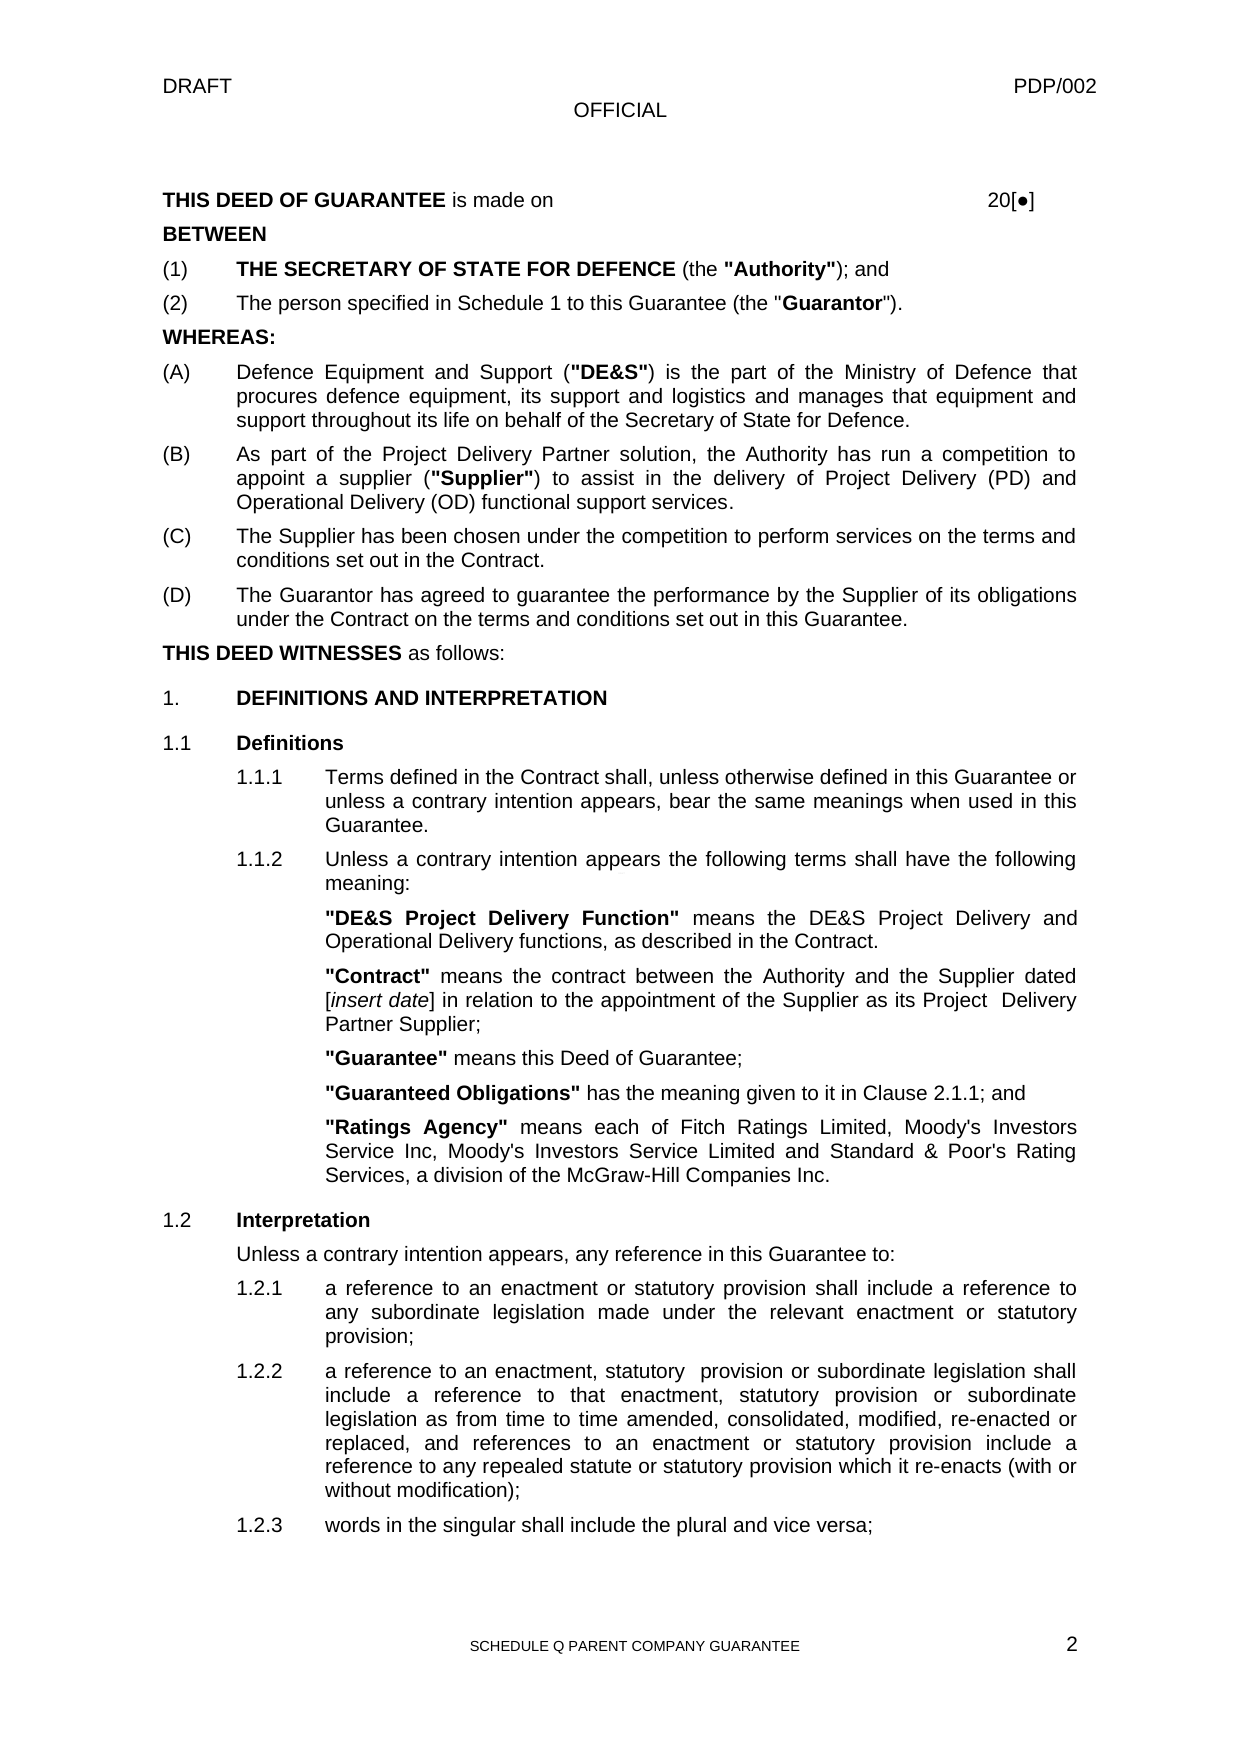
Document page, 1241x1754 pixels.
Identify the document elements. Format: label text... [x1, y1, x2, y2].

text THIS DEED WITNESSES as follows: [162, 641, 1078, 665]
text "DE&S Project Delivery Function" means the DE&S Project Delivery and Operational Delivery functions, as described in the Contract. [325, 905, 1078, 953]
subtitle Definitions and interpretation [162, 686, 1078, 709]
text The Supplier has been chosen under the competition to perform services on the terms and conditions set out in the Contract. [162, 524, 1078, 572]
text "Guarantee" means this Deed of Guarantee; [325, 1046, 1078, 1070]
text The person specified in Schedule 1 to this Guarantee (the "Guarantor"). [162, 291, 1078, 315]
text WHEREAS: [162, 325, 1078, 349]
text Unless a contrary intention appears the following terms shall have the following meaning: [236, 847, 1078, 895]
text "Guaranteed Obligations" has the meaning given to it in Clause 2.1.1; and [325, 1080, 1078, 1104]
text The Guarantor has agreed to guarantee the performance by the Supplier of its obligations under the Contract on the terms and conditions set out in this Guarantee. [162, 582, 1078, 630]
list Defence Equipment and Support ("DE&S") is the part of the Ministry of Defence that procures defence equipment, its support and logistics and manages that equipment and support throughout its life on behalf of the Secretary of State for Defence. [162, 359, 1078, 431]
text a reference to an enactment or statutory provision shall include a reference to any subordinate legislation made under the relevant enactment or statutory provision; [236, 1276, 1078, 1348]
text "Ratings Agency" means each of Fitch Ratings Limited, Moody's Investors Service Inc, Moody's Investors Service Limited and Standard & Poor's Rating Services, a division of the McGraw-Hill Companies Inc. [325, 1115, 1078, 1187]
subtitle Interpretation [162, 1207, 1078, 1231]
text BETWEEN [162, 222, 1078, 246]
text THE SECRETARY OF STATE FOR DEFENCE (the "Authority"); and [162, 256, 1078, 280]
text words in the singular shall include the plural and vice versa; [236, 1513, 1078, 1537]
text "Contract" means the contract between the Authority and the Supplier dated [insert date] in relation to the appointment of the Supplier as its Project Delivery Partner Supplier; [325, 964, 1078, 1036]
subtitle Definitions [162, 730, 1078, 754]
text a reference to an enactment, statutory provision or subordinate legislation shall include a reference to that enactment, statutory provision or subordinate legislation as from time to time amended, consolidated, modified, re-enacted or replaced, and references to an enactment or statutory provision include a reference to any repealed statute or statutory provision which it re-enacts (with or without modification); [236, 1358, 1078, 1502]
text Unless a contrary intention appears, any reference in this Guarantee to: [236, 1242, 1078, 1266]
text Terms defined in the Contract shall, unless otherwise defined in this Guarantee or unless a contrary intention appears, bear the same meanings when used in this Guarantee. [236, 765, 1078, 837]
text As part of the Project Delivery Partner solution, the Authority has run a competition to appoint a supplier ("Supplier") to assist in the delivery of Project Delivery (PD) and Operational Delivery (OD) functional support services. [162, 442, 1078, 514]
text THIS DEED OF GUARANTEE is made on 20[●] [162, 188, 1078, 212]
